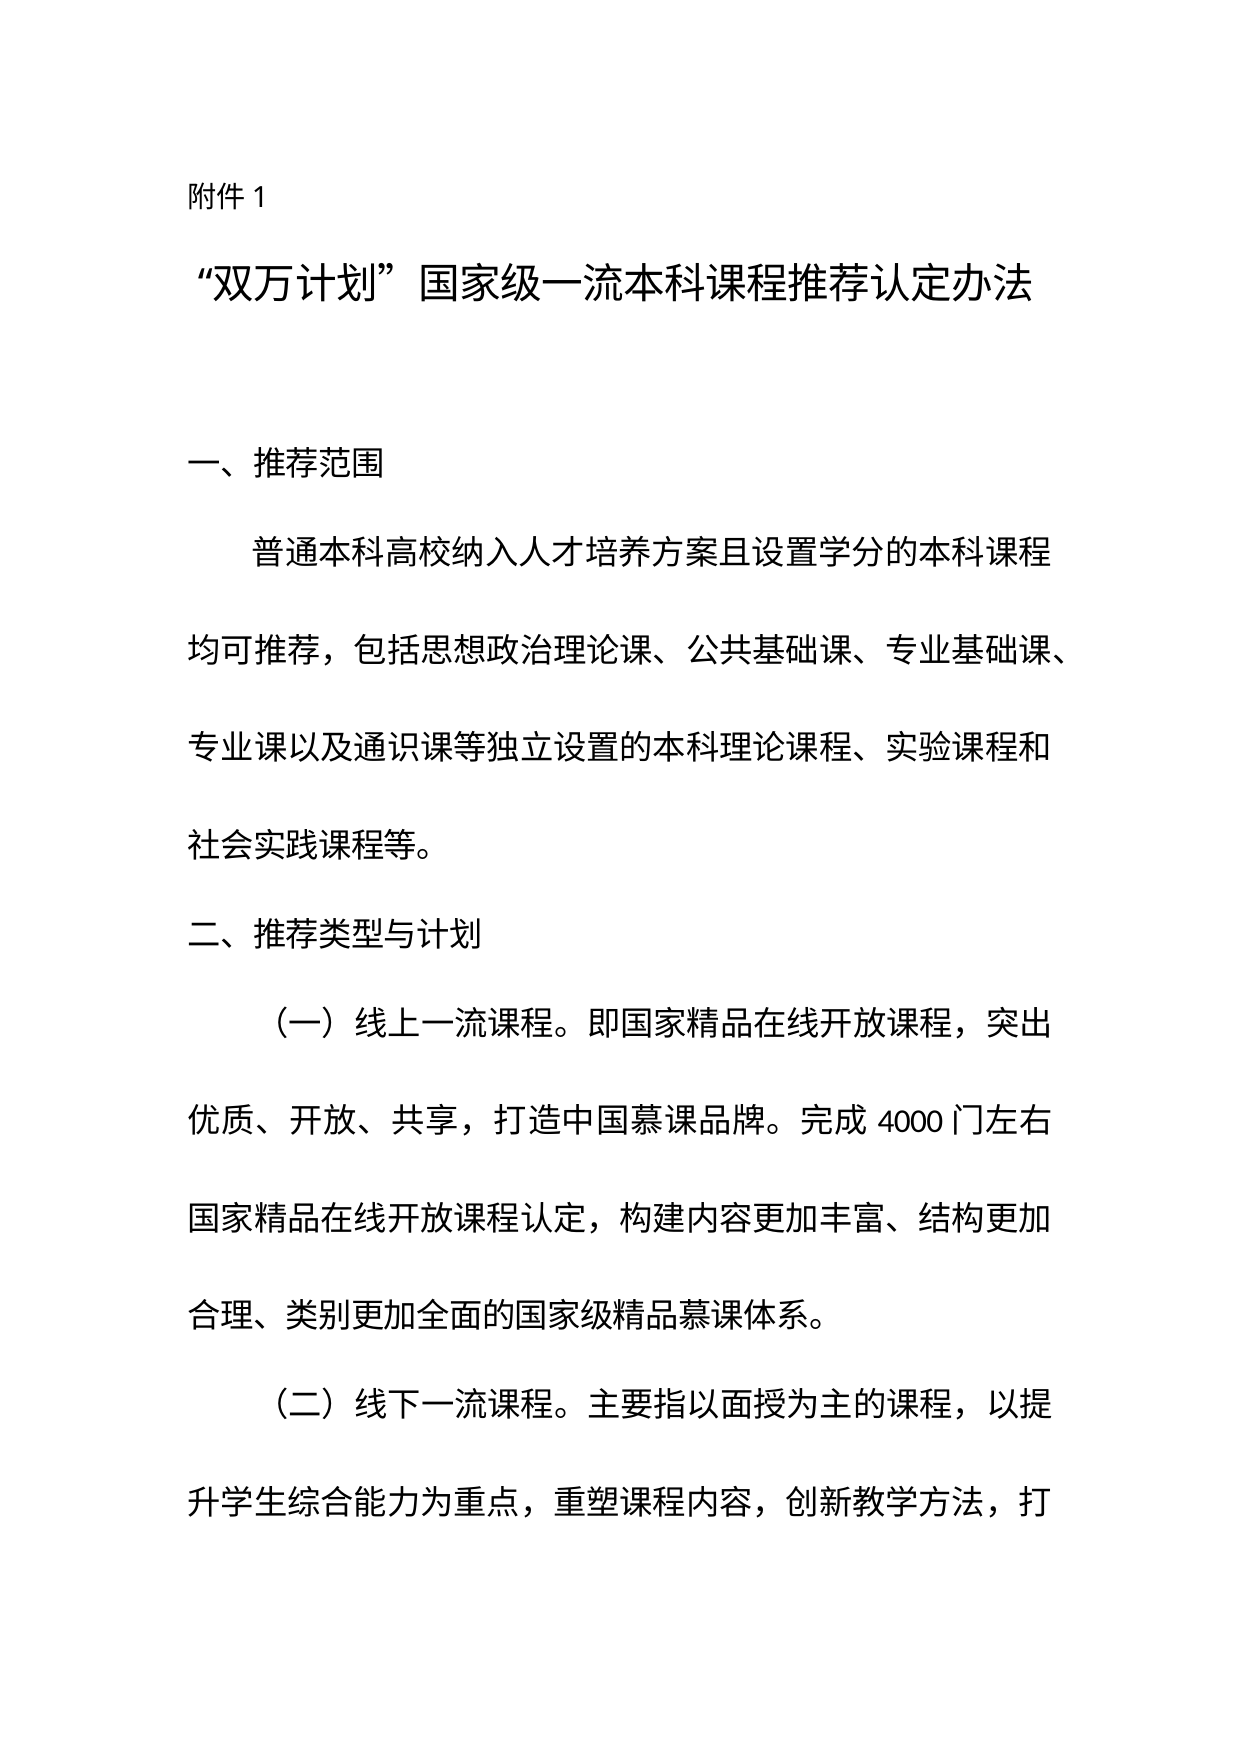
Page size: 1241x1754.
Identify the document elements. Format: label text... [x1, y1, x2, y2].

text 一、推荐范围 [187, 429, 1053, 494]
text “双万计划”国家级一流本科课程推荐认定办法 [187, 248, 1053, 313]
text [187, 1370, 1053, 1532]
text （一）线上一流课程。即国家精品在线开放课程，突出优质、开放、共享，打造中国慕课品牌。完成4000门左右国家精品在线开放课程认定，构建内容更加丰富、结构更加合理、类别更加全面的国家级精品慕课体系。 [187, 988, 1053, 1346]
text 附件1 [187, 162, 1053, 227]
text 普通本科高校纳入人才培养方案且设置学分的本科课程均可推荐，包括思想政治理论课、公共基础课、专业基础课、专业课以及通识课等独立设置的本科理论课程、实验课程和社会实践课程等。 [187, 518, 1053, 875]
text 二、推荐类型与计划 [187, 899, 1053, 964]
